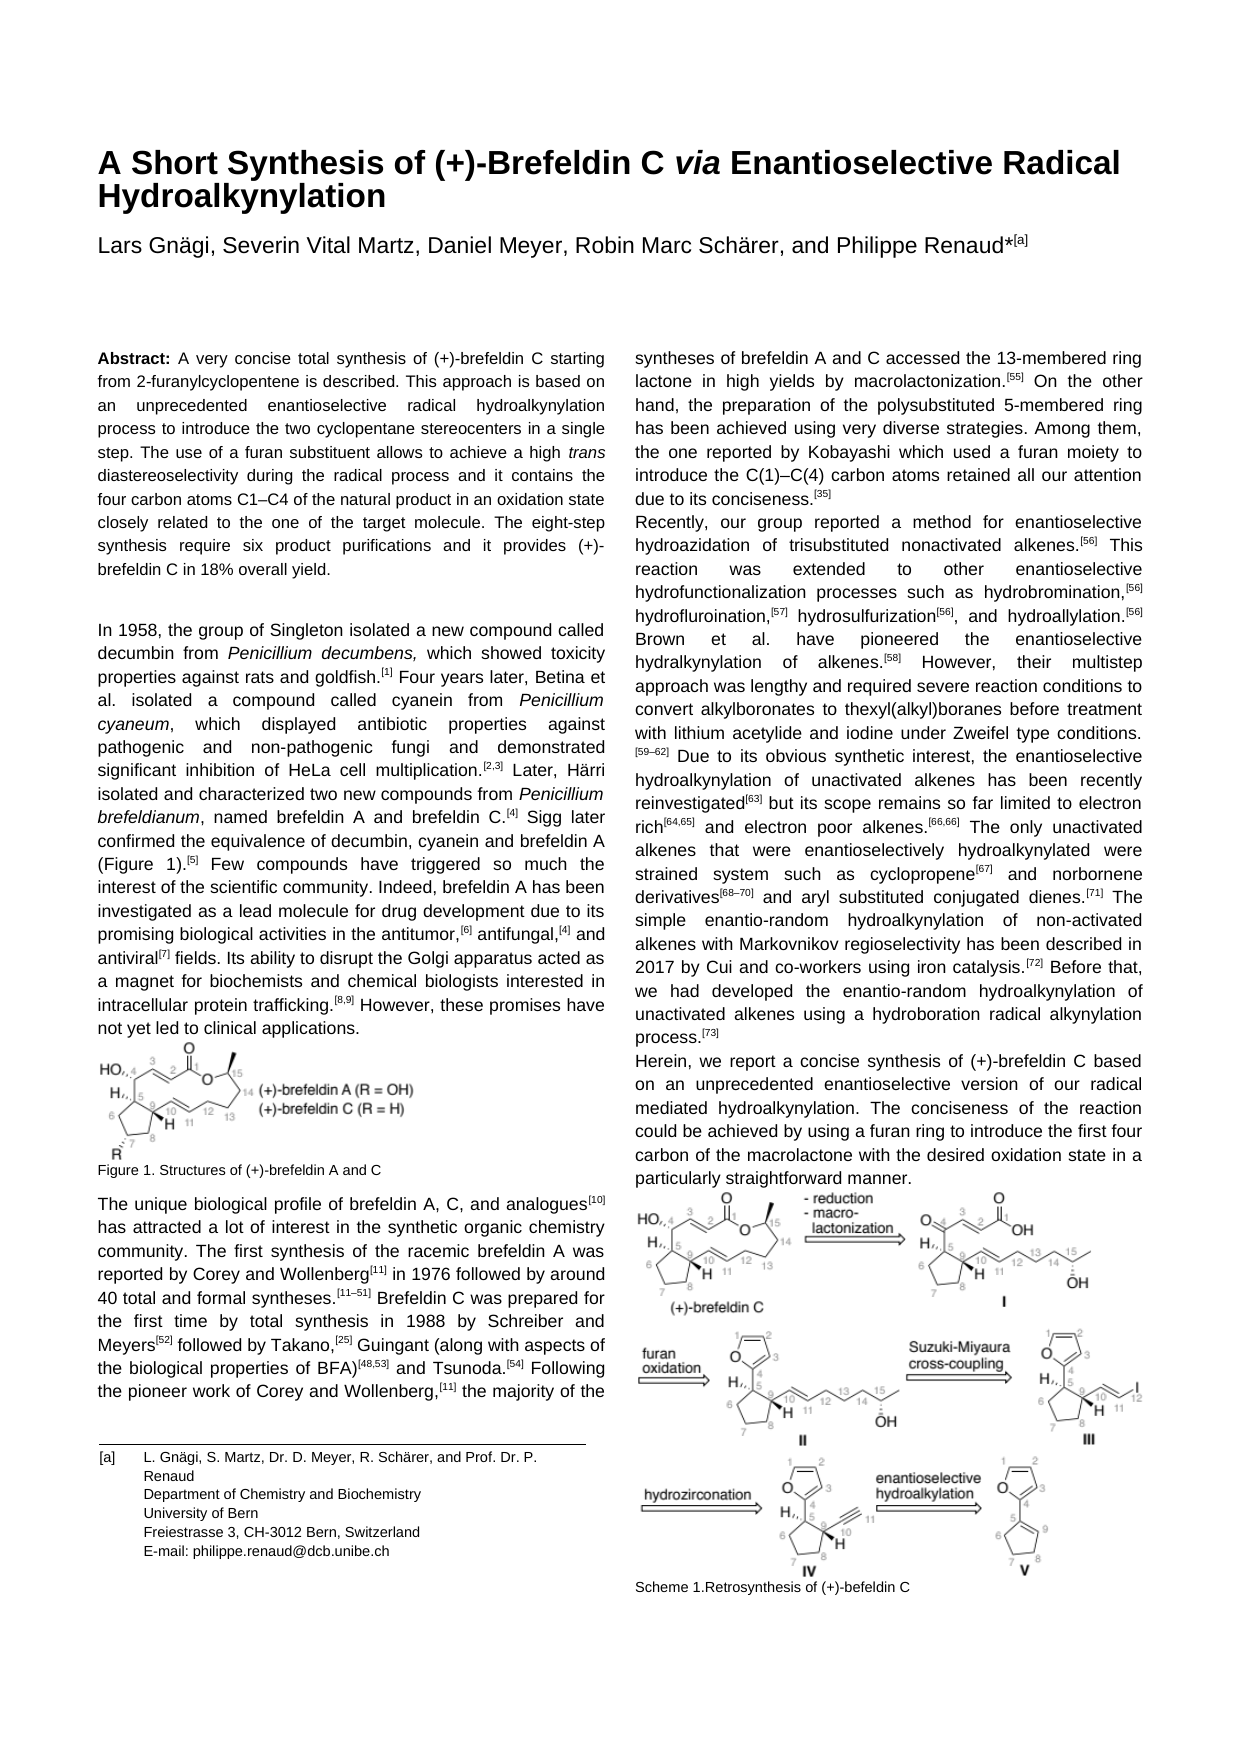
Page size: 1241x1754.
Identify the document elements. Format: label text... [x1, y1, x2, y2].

text In 1958, the group of Singleton isolated a new compound called decumbin from Penicillium decumbens, which showed toxicity properties against rats and goldfish.[1] Four years later, Betina et al. isolated a compound called cyanein from Penicillium cyaneum, which displayed antibiotic properties against pathogenic and non-pathogenic fungi and demonstrated significant inhibition of HeLa cell multiplication.[2,3] Later, Härri isolated and characterized two new compounds from Penicillium brefeldianum, named brefeldin A and brefeldin C.[4] Sigg later confirmed the equivalence of decumbin, cyanein and brefeldin A (Figure 1).[5] Few compounds have triggered so much the interest of the scientific community. Indeed, brefeldin A has been investigated as a lead molecule for drug development due to its promising biological activities in the antitumor,[6] antifungal,[4] and antiviral[7] fields. Its ability to disrupt the Golgi apparatus acted as a magnet for biochemists and chemical biologists interested in intracellular protein trafficking.[8,9] However, these promises have not yet led to clinical applications. [97, 617, 605, 1039]
text Recently, our group reported a method for enantioselective hydroazidation of trisubstituted nonactivated alkenes.[56] This reaction was extended to other enantioselective hydrofunctionalization processes such as hydrobromination,[56] hydrofluroination,[57] hydrosulfurization[56], and hydroallylation.[56] Brown et al. have pioneered the enantioselective hydralkynylation of alkenes.[58] However, their multistep approach was lengthy and required severe reaction conditions to convert alkylboronates to thexyl(alkyl)boranes before treatment with lithium acetylide and iodine under Zweifel type conditions.[59–62] Due to its obvious synthetic interest, the enantioselective hydroalkynylation of unactivated alkenes has been recently reinvestigated[63] but its scope remains so far limited to electron rich[64,65] and electron poor alkenes.[66,66] The only unactivated alkenes that were enantioselectively hydroalkynylated were strained system such as cyclopropene[67] and norbornene derivatives[68–70] and aryl substituted conjugated dienes.[71] The simple enantio-random hydroalkynylation of non-activated alkenes with Markovnikov regioselectivity has been described in 2017 by Cui and co-workers using iron catalysis.[72] Before that, we had developed the enantio-random hydroalkynylation of unactivated alkenes using a hydroboration radical alkynylation process.[73] [635, 509, 1143, 1049]
text Figure 1. Structures of (+)-brefeldin A and C [97, 1160, 605, 1179]
text The unique biological profile of brefeldin A, C, and analogues[10] has attracted a lot of interest in the synthetic organic chemistry community. The first synthesis of the racemic brefeldin A was reported by Corey and Wollenberg[11] in 1976 followed by around 40 total and formal syntheses.[11–51] Brefeldin C was prepared for the first time by total synthesis in 1988 by Schreiber and Meyers[52] followed by Takano,[25] Guingant (along with aspects of the biological properties of BFA)[48,53] and Tsunoda.[54] Following the pioneer work of Corey and Wollenberg,[11] the majority of the syntheses of brefeldin A and C accessed the 13-membered ring lactone in high yields by macrolactonization.[55] On the other hand, the preparation of the polysubstituted 5-membered ring has been achieved using very diverse strategies. Among them, the one reported by Kobayashi which used a furan moiety to introduce the C(1)–C(4) carbon atoms retained all our attention due to its conciseness.[35] [635, 346, 1143, 509]
text Abstract: A very concise total synthesis of (+)-brefeldin C starting from 2-furanylcyclopentene is described. This approach is based on an unprecedented enantioselective radical hydroalkynylation process to introduce the two cyclopentane stereocenters in a single step. The use of a furan substituent allows to achieve a high trans diastereoselectivity during the radical process and it contains the four carbon atoms C1–C4 of the natural product in an oxidation state closely related to the one of the target molecule. The eight-step synthesis require six product purifications and it provides (+)-brefeldin C in 18% overall yield. [97, 346, 605, 580]
text A Short Synthesis of (+)-Brefeldin C via Enantioselective Radical Hydroalkynylation [97, 148, 1143, 214]
text Scheme 1.Retrosynthesis of (+)-befeldin C [635, 1577, 1143, 1596]
text The unique biological profile of brefeldin A, C, and analogues[10] has attracted a lot of interest in the synthetic organic chemistry community. The first synthesis of the racemic brefeldin A was reported by Corey and Wollenberg[11] in 1976 followed by around 40 total and formal syntheses.[11–51] Brefeldin C was prepared for the first time by total synthesis in 1988 by Schreiber and Meyers[52] followed by Takano,[25] Guingant (along with aspects of the biological properties of BFA)[48,53] and Tsunoda.[54] Following the pioneer work of Corey and Wollenberg,[11] the majority of the syntheses of brefeldin A and C accessed the 13-membered ring lactone in high yields by macrolactonization.[55] On the other hand, the preparation of the polysubstituted 5-membered ring has been achieved using very diverse strategies. Among them, the one reported by Kobayashi which used a furan moiety to introduce the C(1)–C(4) carbon atoms retained all our attention due to its conciseness.[35] [97, 1192, 605, 1402]
text Herein, we report a concise synthesis of (+)-brefeldin C based on an unprecedented enantioselective version of our radical mediated hydroalkynylation. The conciseness of the reaction could be achieved by using a furan ring to introduce the first four carbon of the macrolactone with the desired oxidation state in a particularly straightforward manner. [635, 1049, 1143, 1189]
text Lars Gnägi, Severin Vital Martz, Daniel Meyer, Robin Marc Schärer, and Philippe Renaud*[a] [97, 227, 1143, 260]
